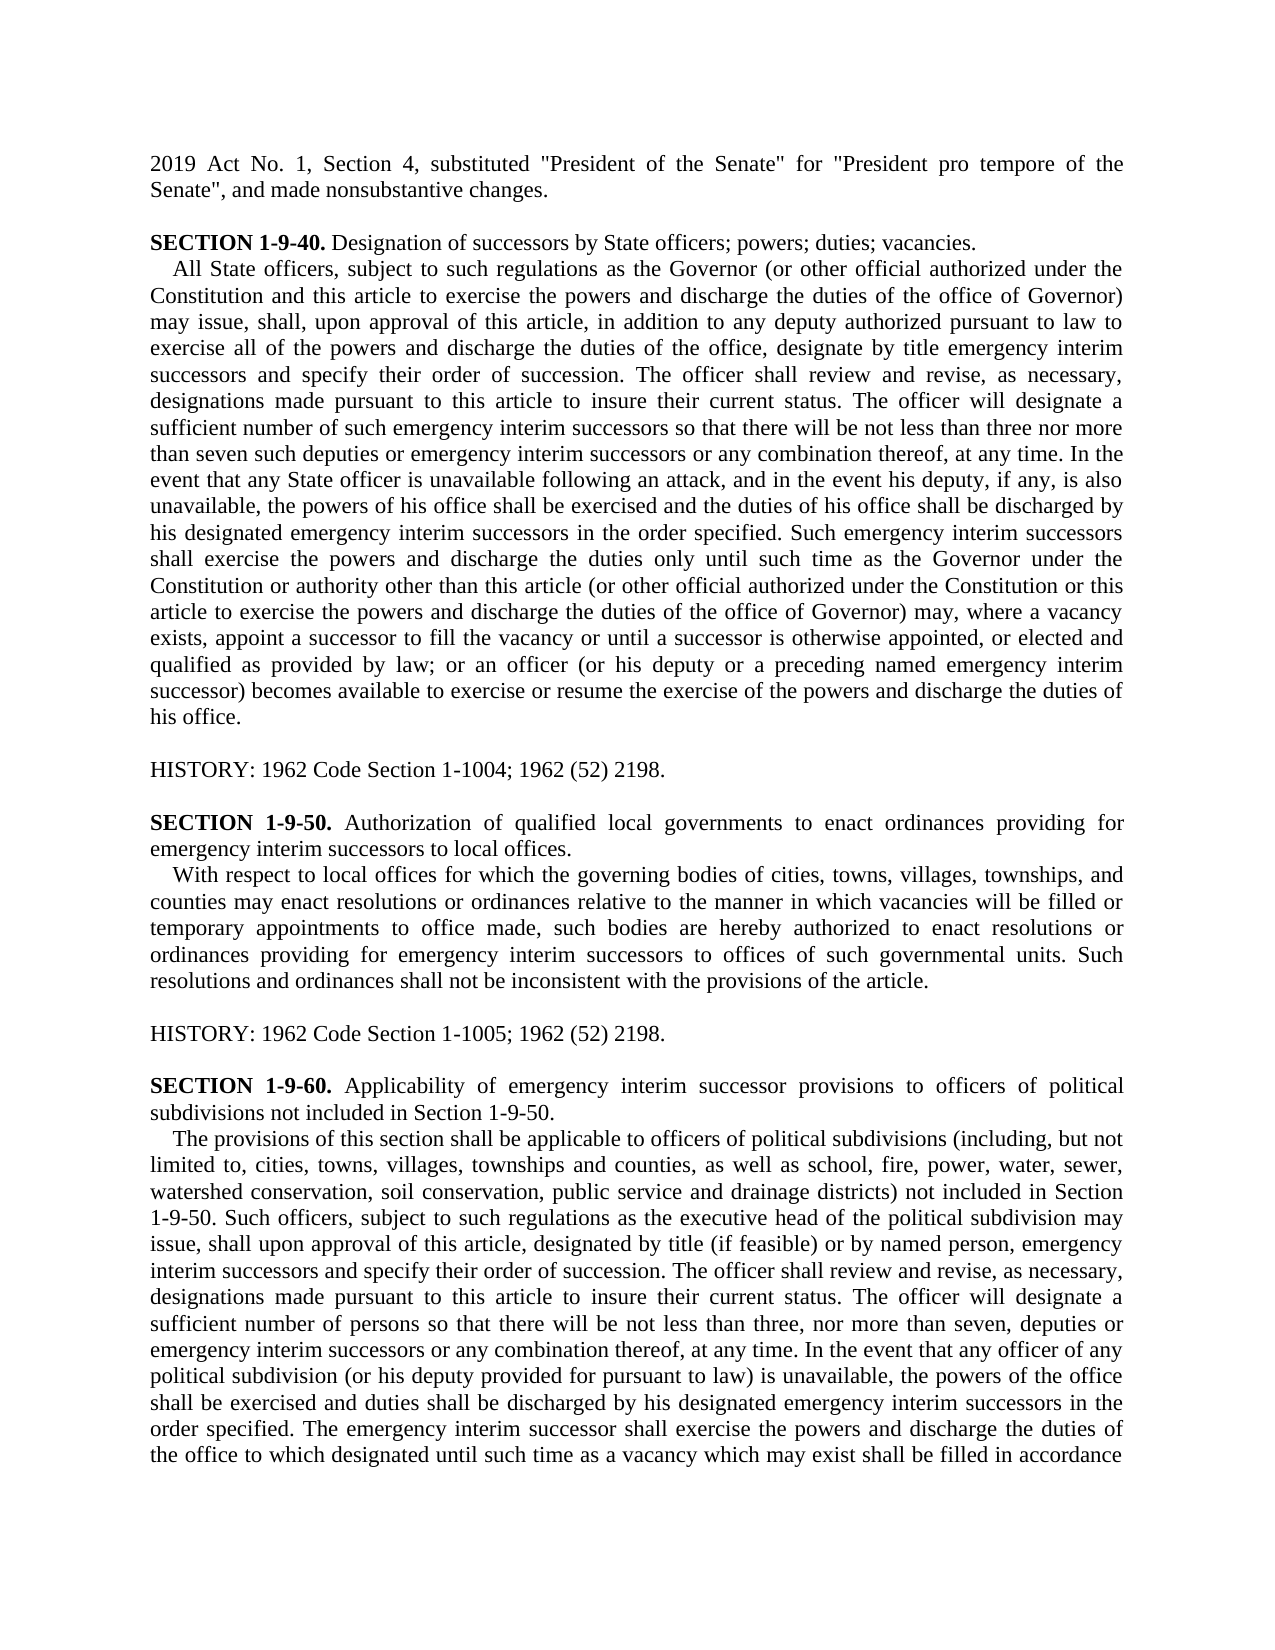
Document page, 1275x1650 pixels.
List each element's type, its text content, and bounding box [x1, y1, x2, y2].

text HISTORY: 1962 Code Section 1-1005; 1962 (52) 2198. [150, 1020, 1125, 1046]
text SECTION 1-9-50. Authorization of qualified local governments to enact ordinances providing for emergency interim successors to local offices. [150, 809, 1125, 862]
text All State officers, subject to such regulations as the Governor (or other official authorized under the Constitution and this article to exercise the powers and discharge the duties of the office of Governor) may issue, shall, upon approval of this article, in addition to any deputy authorized pursuant to law to exercise all of the powers and discharge the duties of the office, designate by title emergency interim successors and specify their order of succession. The officer shall review and revise, as necessary, designations made pursuant to this article to insure their current status. The officer will designate a sufficient number of such emergency interim successors so that there will be not less than three nor more than seven such deputies or emergency interim successors or any combination thereof, at any time. In the event that any State officer is unavailable following an attack, and in the event his deputy, if any, is also unavailable, the powers of his office shall be exercised and the duties of his office shall be discharged by his designated emergency interim successors in the order specified. Such emergency interim successors shall exercise the powers and discharge the duties only until such time as the Governor under the Constitution or authority other than this article (or other official authorized under the Constitution or this article to exercise the powers and discharge the duties of the office of Governor) may, where a vacancy exists, appoint a successor to fill the vacancy or until a successor is otherwise appointed, or elected and qualified as provided by law; or an officer (or his deputy or a preceding named emergency interim successor) becomes available to exercise or resume the exercise of the powers and discharge the duties of his office. [150, 255, 1125, 730]
text 2019 Act No. 1, Section 4, substituted "President of the Senate" for "President pro tempore of the Senate", and made nonsubstantive changes. [150, 150, 1125, 203]
text SECTION 1-9-40. Designation of successors by State officers; powers; duties; vacancies. [150, 229, 1125, 255]
text HISTORY: 1962 Code Section 1-1004; 1962 (52) 2198. [150, 756, 1125, 782]
text With respect to local offices for which the governing bodies of cities, towns, villages, townships, and counties may enact resolutions or ordinances relative to the manner in which vacancies will be filled or temporary appointments to office made, such bodies are hereby authorized to enact resolutions or ordinances providing for emergency interim successors to offices of such governmental units. Such resolutions and ordinances shall not be inconsistent with the provisions of the article. [150, 862, 1125, 993]
text SECTION 1-9-60. Applicability of emergency interim successor provisions to officers of political subdivisions not included in Section 1-9-50. [150, 1072, 1125, 1125]
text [150, 1125, 1125, 1468]
